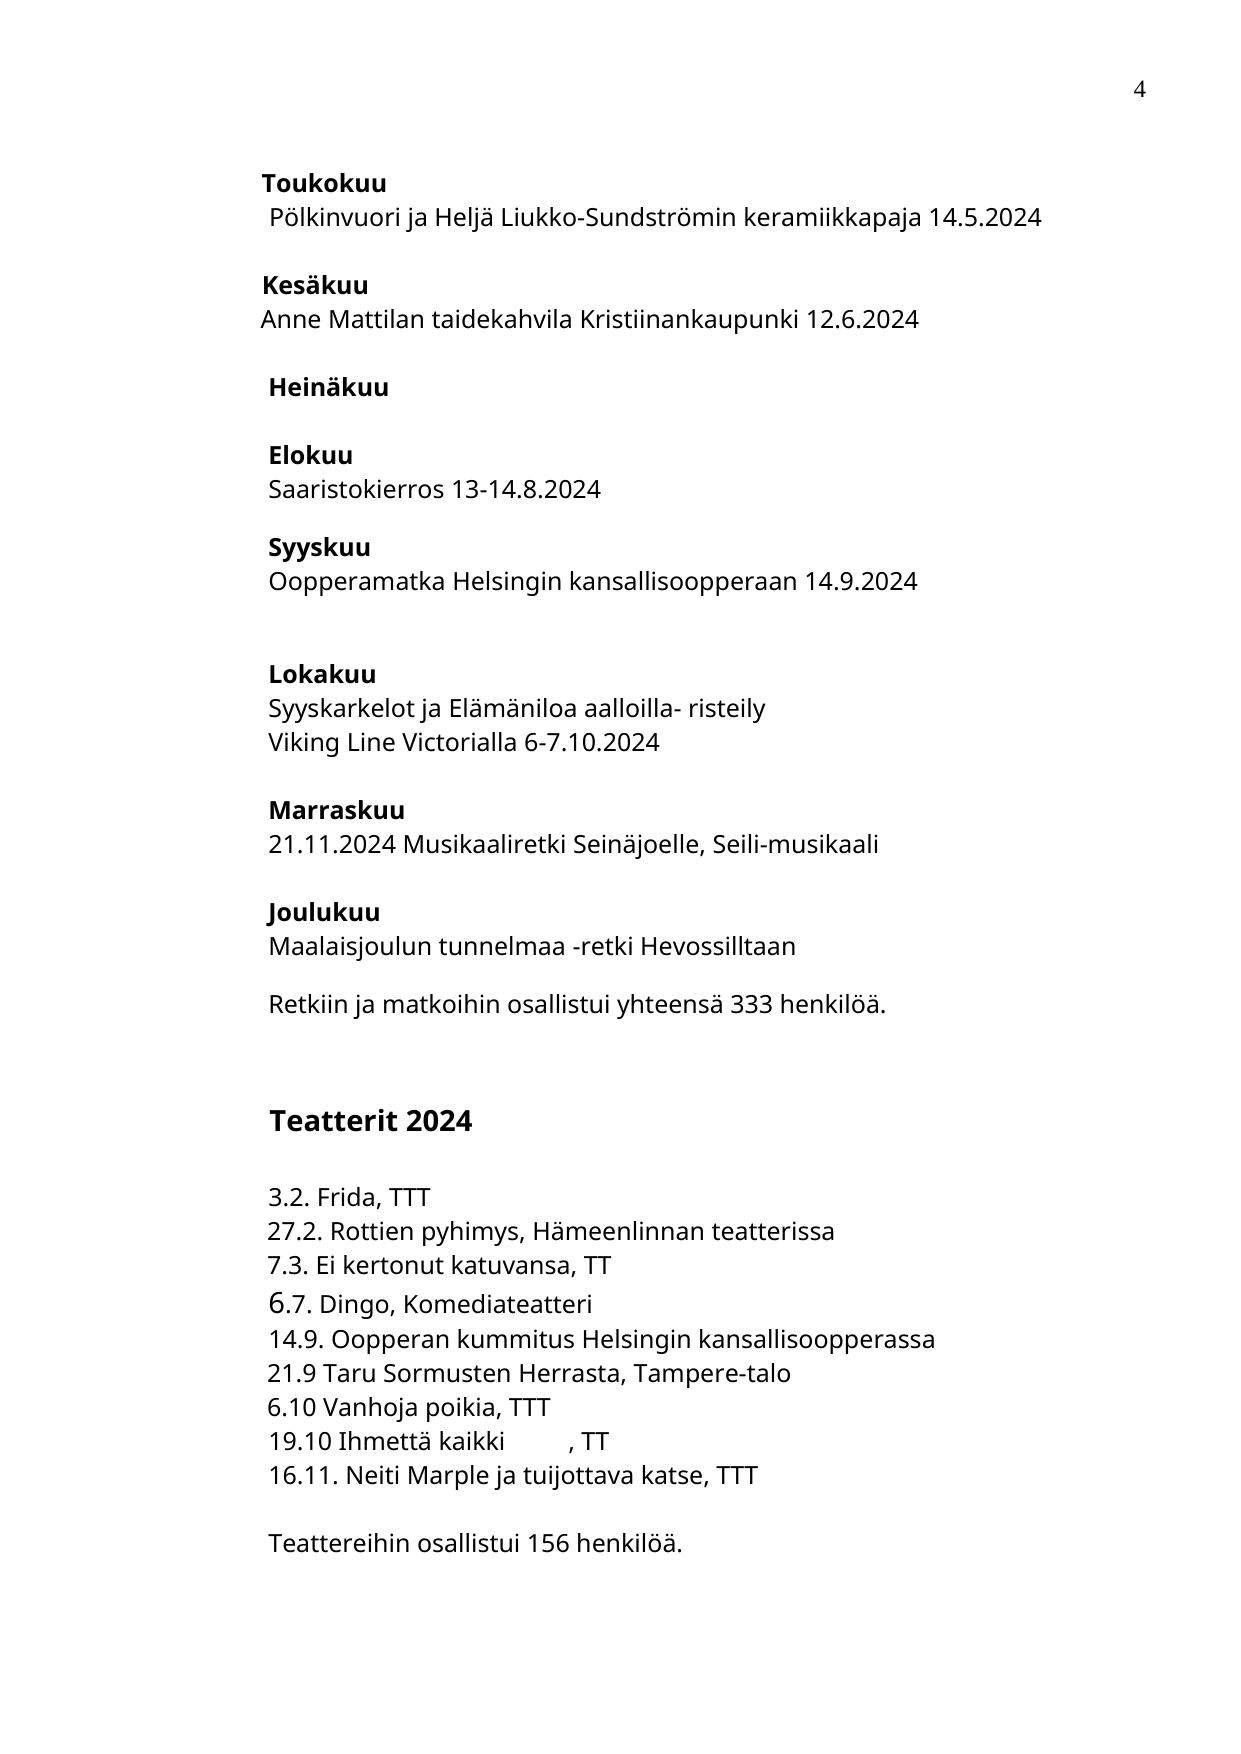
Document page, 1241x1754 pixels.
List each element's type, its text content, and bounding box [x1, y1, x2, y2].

text 21.11.2024 Musikaaliretki Seinäjoelle, Seili-musikaali [268, 827, 1146, 861]
text Syyskarkelot ja Elämäniloa aalloilla- risteily Viking Line Victorialla 6-7.10.2024 [268, 690, 1146, 758]
text Toukokuu [118, 165, 1146, 199]
text Teattereihin osallistui 156 henkilöä. [118, 1526, 1146, 1560]
text Kesäkuu [254, 267, 1146, 302]
text 14.9. Oopperan kummitus Helsingin kansallisoopperassa [254, 1322, 1146, 1356]
text Anne Mattilan taidekahvila Kristiinankaupunki 12.6.2024 [254, 302, 1146, 336]
text Saaristokierros 13-14.8.2024 [193, 472, 1146, 506]
text 16.11. Neiti Marple ja tuijottava katse, TTT [254, 1458, 1146, 1492]
text Syyskuu [118, 530, 1146, 564]
text Teatterit 2024 [254, 1100, 1146, 1140]
text Marraskuu [268, 792, 1146, 827]
text 3.2. Frida, TTT [254, 1180, 1146, 1214]
text 21.9 Taru Sormusten Herrasta, Tampere-talo [254, 1356, 1146, 1390]
text Pölkinvuori ja Heljä Liukko-Sundströmin keramiikkapaja 14.5.2024 [118, 199, 1146, 233]
text Retkiin ja matkoihin osallistui yhteensä 333 henkilöä. [118, 987, 1146, 1021]
text Maalaisjoulun tunnelmaa -retki Hevossilltaan [118, 929, 1146, 963]
text 6.7. Dingo, Komediateatteri [254, 1282, 1146, 1322]
text Oopperamatka Helsingin kansallisoopperaan 14.9.2024 [268, 564, 1146, 598]
text Elokuu [118, 438, 1146, 472]
text Heinäkuu [254, 370, 1146, 404]
text Lokakuu [118, 656, 1146, 690]
text 19.10 Ihmettä kaikki , TT [254, 1424, 1146, 1458]
text 6.10 Vanhoja poikia, TTT [254, 1390, 1146, 1424]
text Joulukuu [118, 895, 1146, 929]
text 27.2. Rottien pyhimys, Hämeenlinnan teatterissa [254, 1214, 1146, 1248]
text 7.3. Ei kertonut katuvansa, TT [179, 1248, 1146, 1282]
